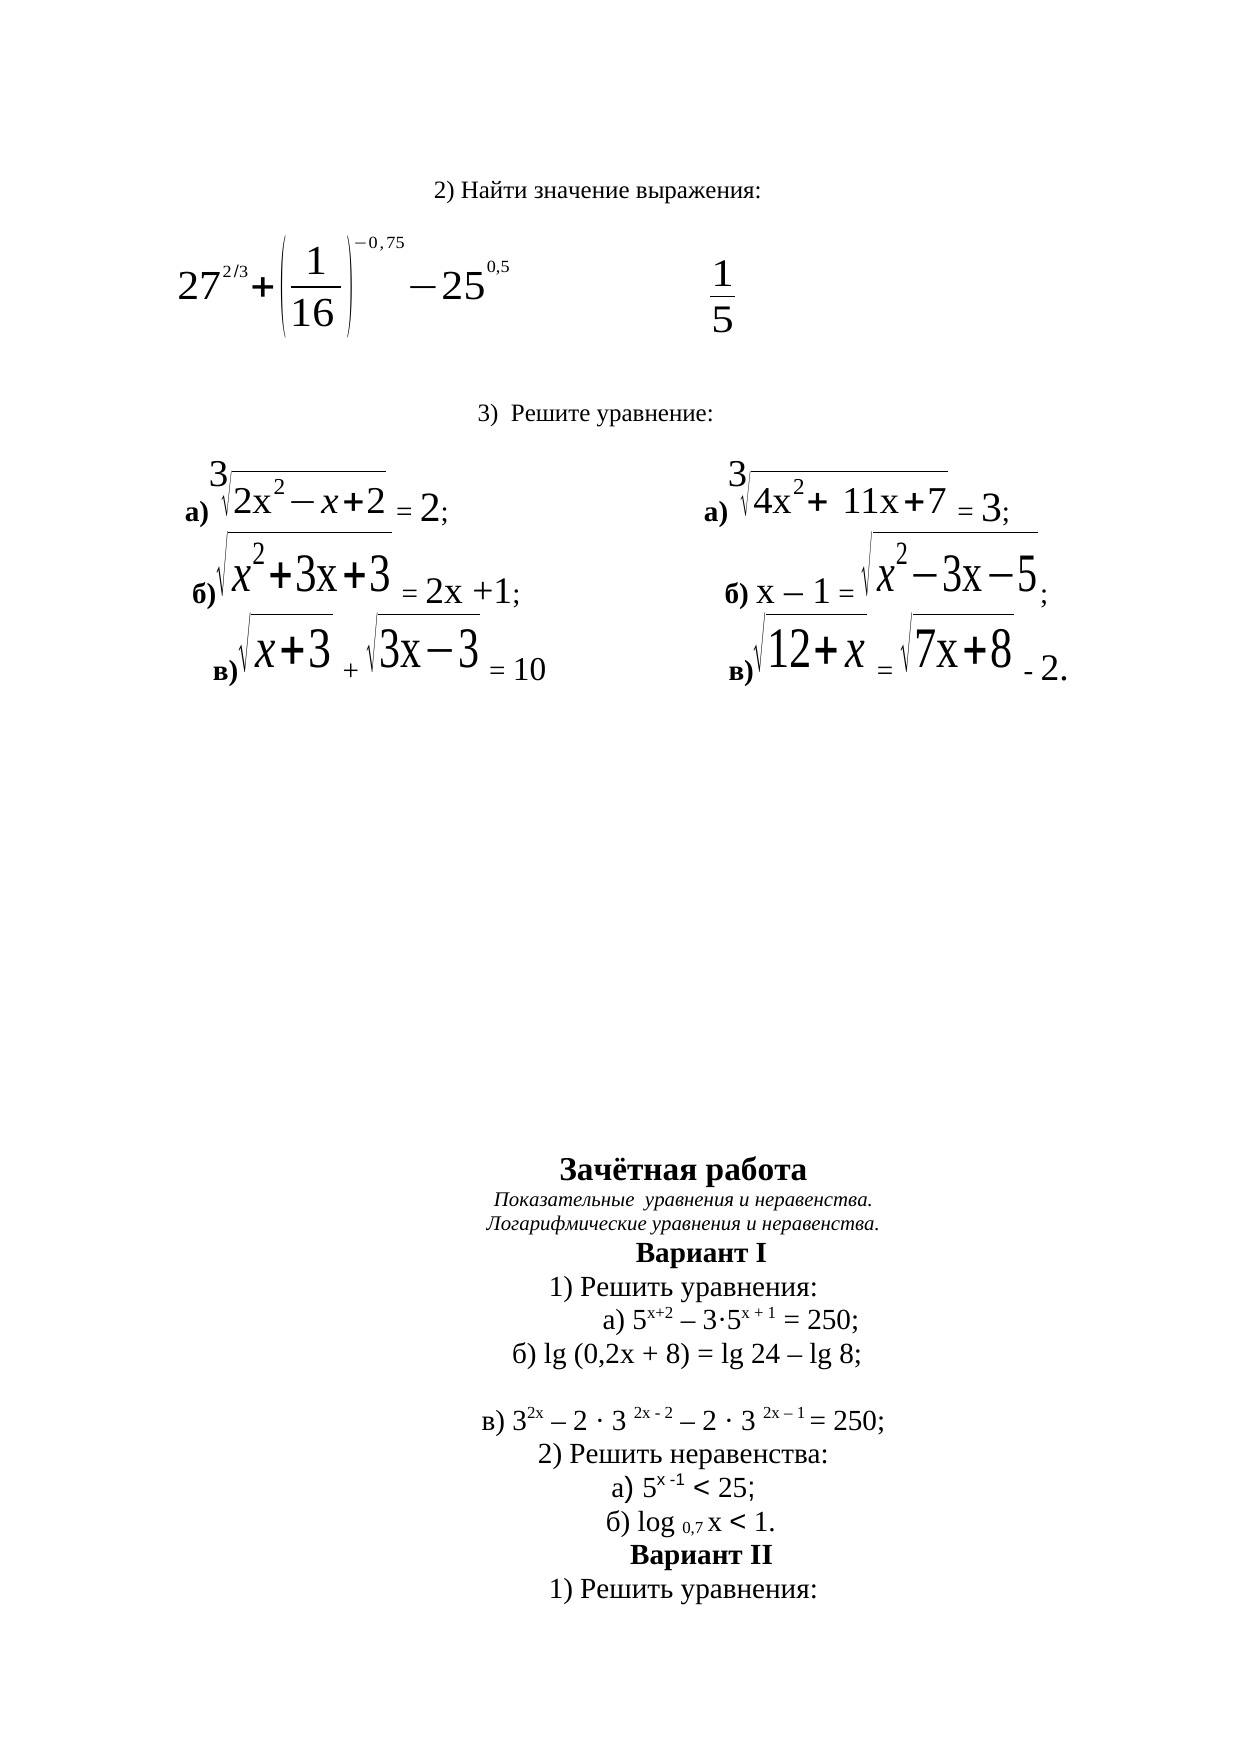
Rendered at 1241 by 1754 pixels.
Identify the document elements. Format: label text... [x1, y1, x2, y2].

text 2) Решить неравенства: [215, 1436, 1152, 1470]
text Логарифмические уравнения и неравенства. [215, 1211, 1152, 1235]
text а) = 2; а) = 3; [177, 453, 1152, 530]
text Зачётная работа [215, 1149, 1152, 1187]
text Вариант ІI [177, 1537, 1152, 1571]
text б) = 2х +1; б) х – 1 = ; [177, 530, 1152, 612]
text 2) Найти значение выражения: [177, 176, 1152, 204]
text 3) Решите уравнение: [177, 398, 1152, 427]
text 1) Решить уравнения: [215, 1571, 1152, 1604]
text а) 5х+2 – 3·5х + 1 = 250; [215, 1302, 1152, 1336]
text в) + = 10 в) = - 2. [103, 612, 1152, 689]
text 1) Решить уравнения: [215, 1269, 1152, 1302]
text а) 5х -1 < 25; [215, 1470, 1152, 1504]
text Вариант І [177, 1235, 1152, 1269]
text Показательные уравнения и неравенства. [215, 1187, 1152, 1211]
text б) lg (0,2x + 8) = lg 24 – lg 8; [215, 1336, 1152, 1369]
text б) log 0,7 x < 1. [215, 1504, 1152, 1537]
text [215, 1403, 1152, 1436]
